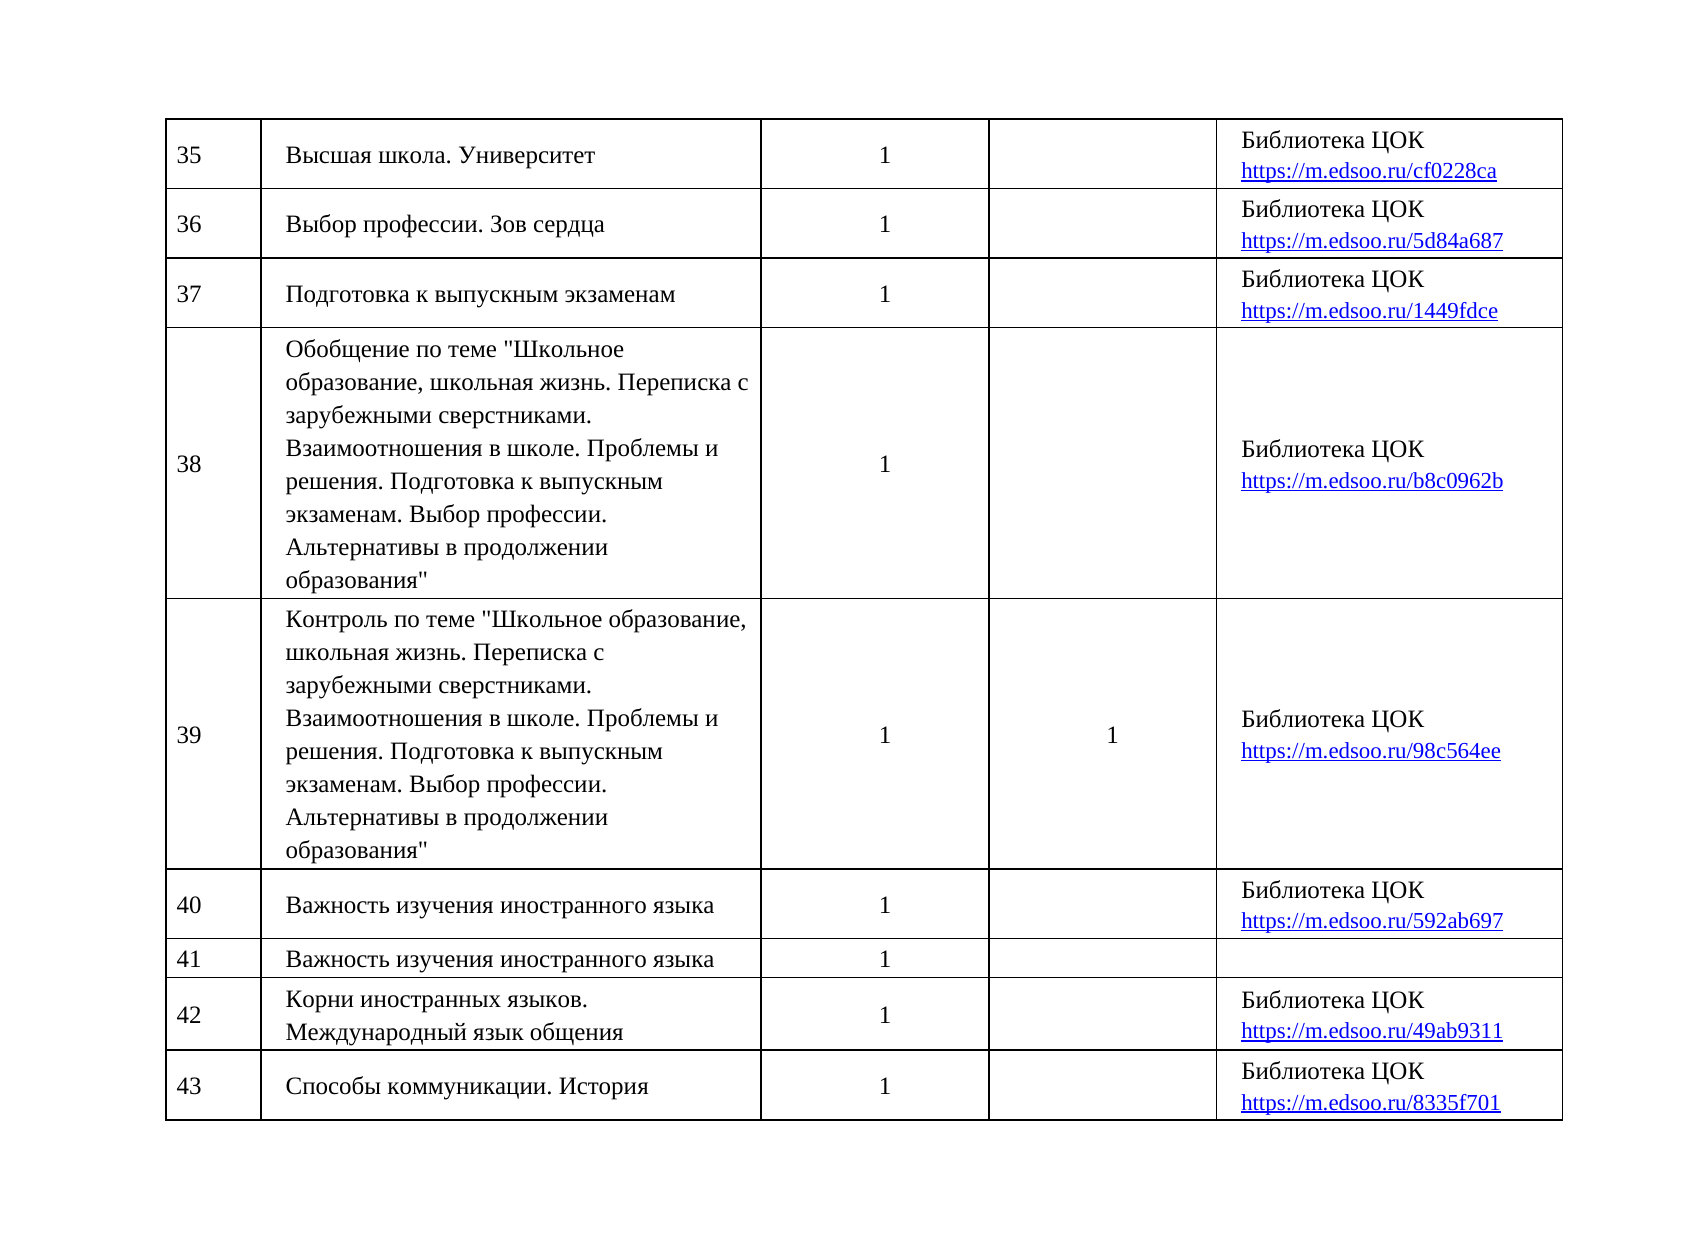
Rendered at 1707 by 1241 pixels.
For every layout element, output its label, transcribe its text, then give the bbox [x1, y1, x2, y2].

table_cell 40 [167, 870, 260, 937]
table_cell 1 [990, 599, 1216, 868]
table_cell 1 [762, 939, 988, 977]
table_cell 37 [167, 259, 260, 327]
table_cell Библиотека ЦОК https://m.edsoo.ru/8335f701 [1217, 1051, 1562, 1119]
table_cell 38 [167, 328, 260, 597]
table_cell [990, 870, 1216, 937]
table_cell 1 [762, 189, 988, 257]
table_cell [1217, 939, 1562, 977]
table_cell Библиотека ЦОК https://m.edsoo.ru/1449fdce [1217, 259, 1562, 327]
table_cell 1 [762, 120, 988, 188]
table_cell 42 [167, 978, 260, 1049]
table_cell [990, 189, 1216, 257]
table_cell [990, 328, 1216, 597]
table_cell Подготовка к выпускным экзаменам [262, 259, 760, 327]
table_cell 43 [167, 1051, 260, 1119]
table_cell Библиотека ЦОК https://m.edsoo.ru/98c564ee [1217, 599, 1562, 868]
table_cell [990, 939, 1216, 977]
table_cell 36 [167, 189, 260, 257]
table_cell Библиотека ЦОК https://m.edsoo.ru/49ab9311 [1217, 978, 1562, 1049]
table_cell 35 [167, 120, 260, 188]
table_cell Библиотека ЦОК https://m.edsoo.ru/cf0228ca [1217, 120, 1562, 188]
table_cell 1 [762, 870, 988, 937]
table_cell 41 [167, 939, 260, 977]
table_cell Важность изучения иностранного языка [262, 870, 760, 937]
table_cell [990, 1051, 1216, 1119]
table_cell [990, 978, 1216, 1049]
table_cell Высшая школа. Университет [262, 120, 760, 188]
table_cell Библиотека ЦОК https://m.edsoo.ru/5d84a687 [1217, 189, 1562, 257]
table_cell Способы коммуникации. История [262, 1051, 760, 1119]
table_cell 1 [762, 978, 988, 1049]
table_cell Выбор профессии. Зов сердца [262, 189, 760, 257]
table_cell Важность изучения иностранного языка [262, 939, 760, 977]
table_cell 39 [167, 599, 260, 868]
table_cell Библиотека ЦОК https://m.edsoo.ru/b8c0962b [1217, 328, 1562, 597]
table_cell Контроль по теме "Школьное образование, школьная жизнь. Переписка с зарубежными сверстниками. Взаимоотношения в школе. Проблемы и решения. Подготовка к выпускным экзаменам. Выбор профессии. Альтернативы в продолжении образования" [262, 599, 760, 868]
table_cell 1 [762, 1051, 988, 1119]
table_cell [990, 120, 1216, 188]
table_cell Библиотека ЦОК https://m.edsoo.ru/592ab697 [1217, 870, 1562, 937]
table_cell Корни иностранных языков. Международный язык общения [262, 978, 760, 1049]
table_cell Обобщение по теме "Школьное образование, школьная жизнь. Переписка с зарубежными сверстниками. Взаимоотношения в школе. Проблемы и решения. Подготовка к выпускным экзаменам. Выбор профессии. Альтернативы в продолжении образования" [262, 328, 760, 597]
table_cell 1 [762, 259, 988, 327]
table_cell 1 [762, 328, 988, 597]
table_cell [990, 259, 1216, 327]
table_cell 1 [762, 599, 988, 868]
